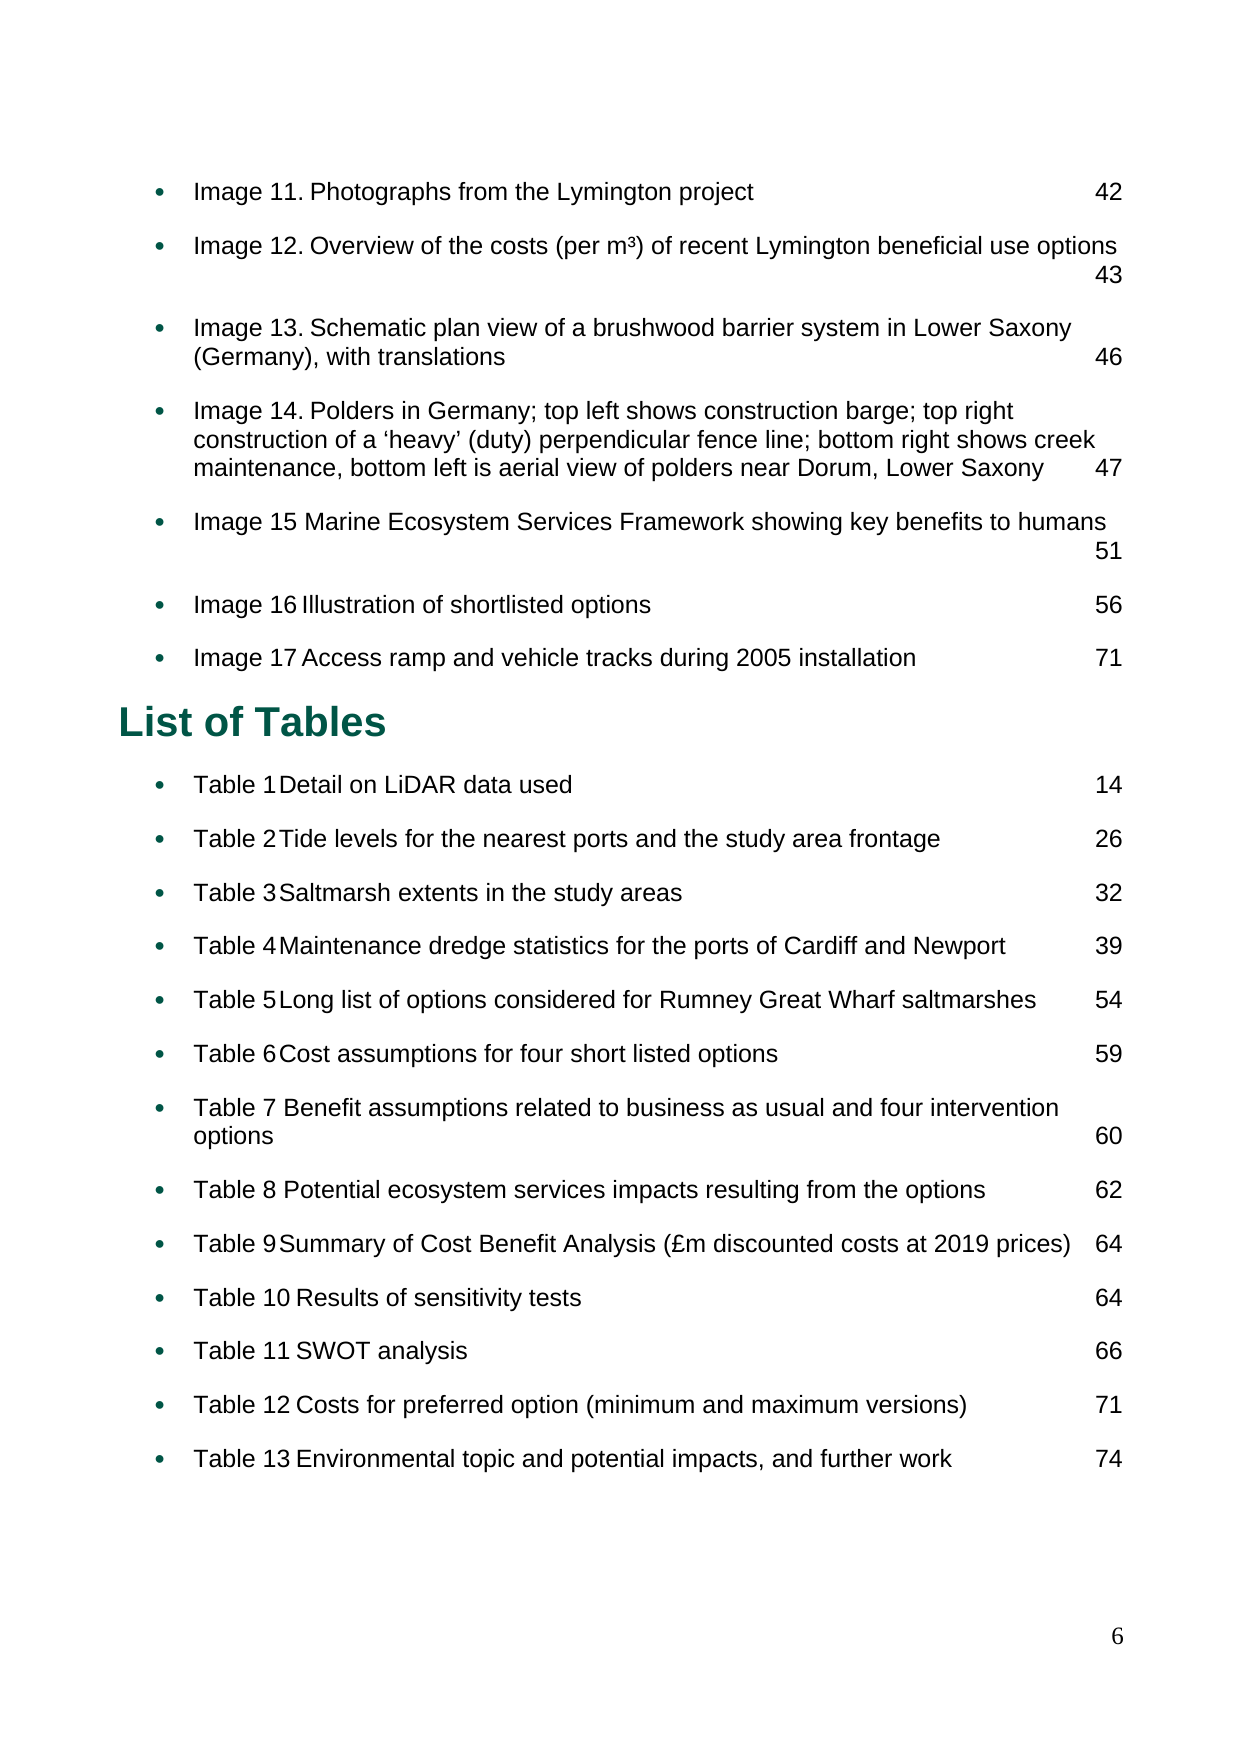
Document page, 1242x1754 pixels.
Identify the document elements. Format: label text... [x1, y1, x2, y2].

text Table 1 Detail on LiDAR data used 14 [156, 770, 1123, 799]
text Image 12. Overview of the costs (per m³) of recent Lymington beneficial use options 43 [156, 231, 1123, 288]
text Table 9 Summary of Cost Benefit Analysis (£m discounted costs at 2019 prices) 64 [156, 1229, 1123, 1258]
text Table 5 Long list of options considered for Rumney Great Wharf saltmarshes 54 [156, 985, 1123, 1014]
text Image 14. Polders in Germany; top left shows construction barge; top right construction of a ‘heavy’ (duty) perpendicular fence line; bottom right shows creek maintenance, bottom left is aerial view of polders near Dorum, Lower Saxony 47 [156, 396, 1123, 482]
text Table 12 Costs for preferred option (minimum and maximum versions) 71 [156, 1390, 1123, 1419]
text Table 13 Environmental topic and potential impacts, and further work 74 [156, 1444, 1123, 1473]
text Table 2 Tide levels for the nearest ports and the study area frontage 26 [156, 824, 1123, 853]
text Table 3 Saltmarsh extents in the study areas 32 [156, 878, 1123, 906]
text Image 13. Schematic plan view of a brushwood barrier system in Lower Saxony (Germany), with translations 46 [156, 313, 1123, 371]
text Table 6 Cost assumptions for four short listed options 59 [156, 1039, 1123, 1068]
text Image 11. Photographs from the Lymington project 42 [156, 177, 1123, 206]
text Table 11 SWOT analysis 66 [156, 1336, 1123, 1365]
text Table 7 Benefit assumptions related to business as usual and four intervention options 60 [156, 1093, 1123, 1150]
text Table 8 Potential ecosystem services impacts resulting from the options 62 [156, 1175, 1123, 1204]
text Image 17 Access ramp and vehicle tracks during 2005 installation 71 [156, 643, 1123, 672]
text Image 15 Marine Ecosystem Services Framework showing key benefits to humans 51 [156, 507, 1123, 565]
text Table 10 Results of sensitivity tests 64 [156, 1283, 1123, 1311]
text Image 16 Illustration of shortlisted options 56 [156, 590, 1123, 618]
subtitle List of Tables [118, 697, 1123, 745]
text Table 4 Maintenance dredge statistics for the ports of Cardiff and Newport 39 [156, 931, 1123, 960]
